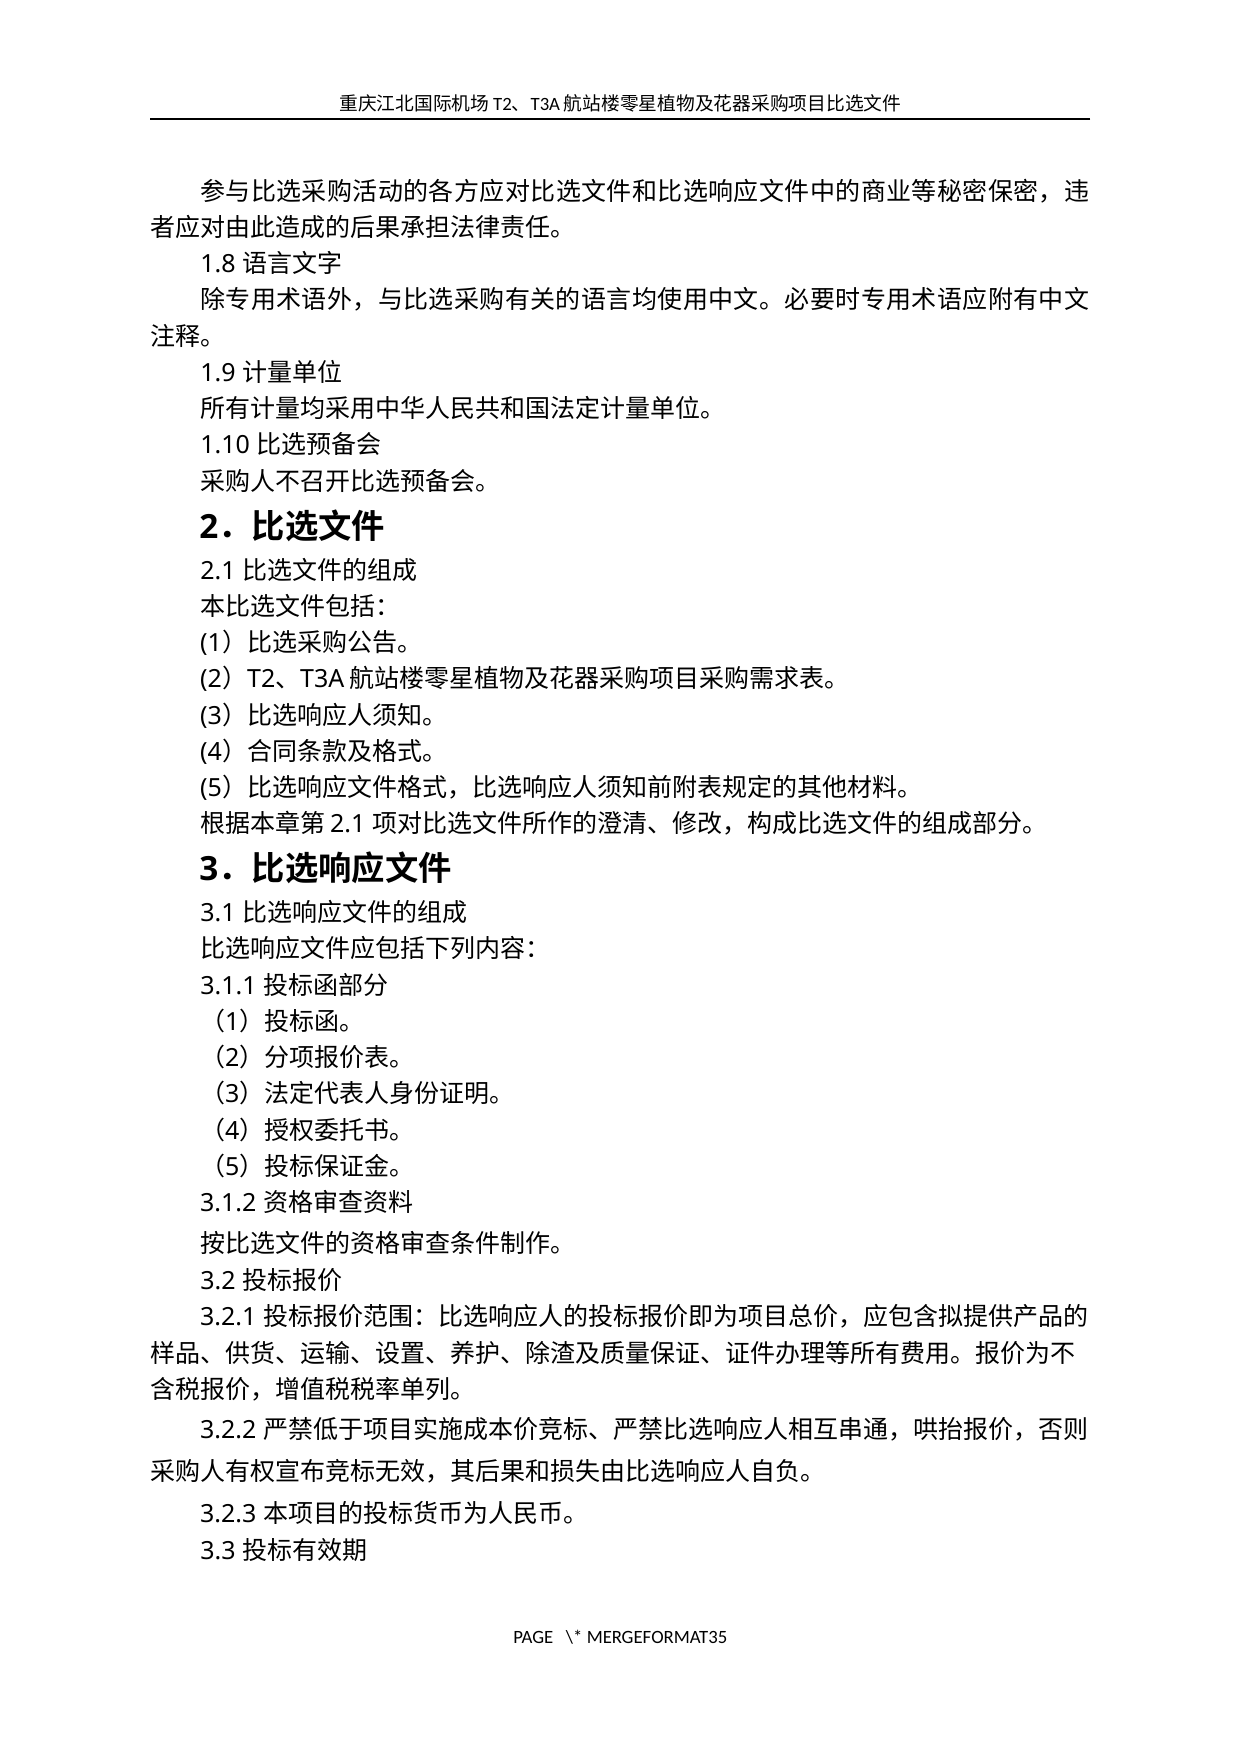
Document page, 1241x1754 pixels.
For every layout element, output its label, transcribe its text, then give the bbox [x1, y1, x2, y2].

text 2.1 比选文件的组成 [150, 550, 1090, 586]
text 3.2 投标报价 [150, 1261, 1090, 1297]
text （5）投标保证金。 [150, 1146, 1090, 1183]
subtitle 2．比选文件 [150, 499, 1090, 548]
subtitle 3．比选响应文件 [150, 842, 1090, 891]
text 3.2.3 本项目的投标货币为人民币。 [150, 1489, 1090, 1531]
text 参与比选采购活动的各方应对比选文件和比选响应文件中的商业等秘密保密，违者应对由此造成的后果承担法律责任。 [150, 171, 1090, 244]
text (3）比选响应人须知。 [150, 695, 1090, 731]
text （4）授权委托书。 [150, 1110, 1090, 1146]
text 采购人不召开比选预备会。 [150, 461, 1090, 497]
text 1.9 计量单位 [150, 352, 1090, 389]
text 所有计量均采用中华人民共和国法定计量单位。 [150, 389, 1090, 425]
text 3.3 投标有效期 [150, 1531, 1090, 1567]
text 1.10 比选预备会 [150, 425, 1090, 461]
text 按比选文件的资格审查条件制作。 [150, 1219, 1090, 1261]
text 3.2.2 严禁低于项目实施成本价竞标、严禁比选响应人相互串通，哄抬报价，否则采购人有权宣布竞标无效，其后果和损失由比选响应人自负。 [150, 1406, 1090, 1489]
text 3.1.1 投标函部分 [150, 965, 1090, 1001]
text 根据本章第2.1 项对比选文件所作的澄清、修改，构成比选文件的组成部分。 [150, 804, 1090, 840]
text (2）T2、T3A航站楼零星植物及花器采购项目采购需求表。 [150, 659, 1090, 695]
text 3.1.2 资格审查资料 [150, 1183, 1090, 1219]
text (5）比选响应文件格式，比选响应人须知前附表规定的其他材料。 [150, 768, 1090, 804]
text 除专用术语外，与比选采购有关的语言均使用中文。必要时专用术语应附有中文注释。 [150, 280, 1090, 352]
text （1）投标函。 [150, 1001, 1090, 1038]
text 1.8 语言文字 [150, 244, 1090, 280]
text （2）分项报价表。 [150, 1038, 1090, 1074]
text 本比选文件包括： [150, 586, 1090, 623]
text 3.2.1 投标报价范围：比选响应人的投标报价即为项目总价，应包含拟提供产品的样品、供货、运输、设置、养护、除渣及质量保证、证件办理等所有费用。报价为不含税报价，增值税税率单列。 [150, 1297, 1090, 1406]
text 比选响应文件应包括下列内容： [150, 929, 1090, 965]
text （3）法定代表人身份证明。 [150, 1074, 1090, 1110]
text 3.1 比选响应文件的组成 [150, 893, 1090, 929]
text (4）合同条款及格式。 [150, 731, 1090, 768]
text (1）比选采购公告。 [150, 623, 1090, 659]
